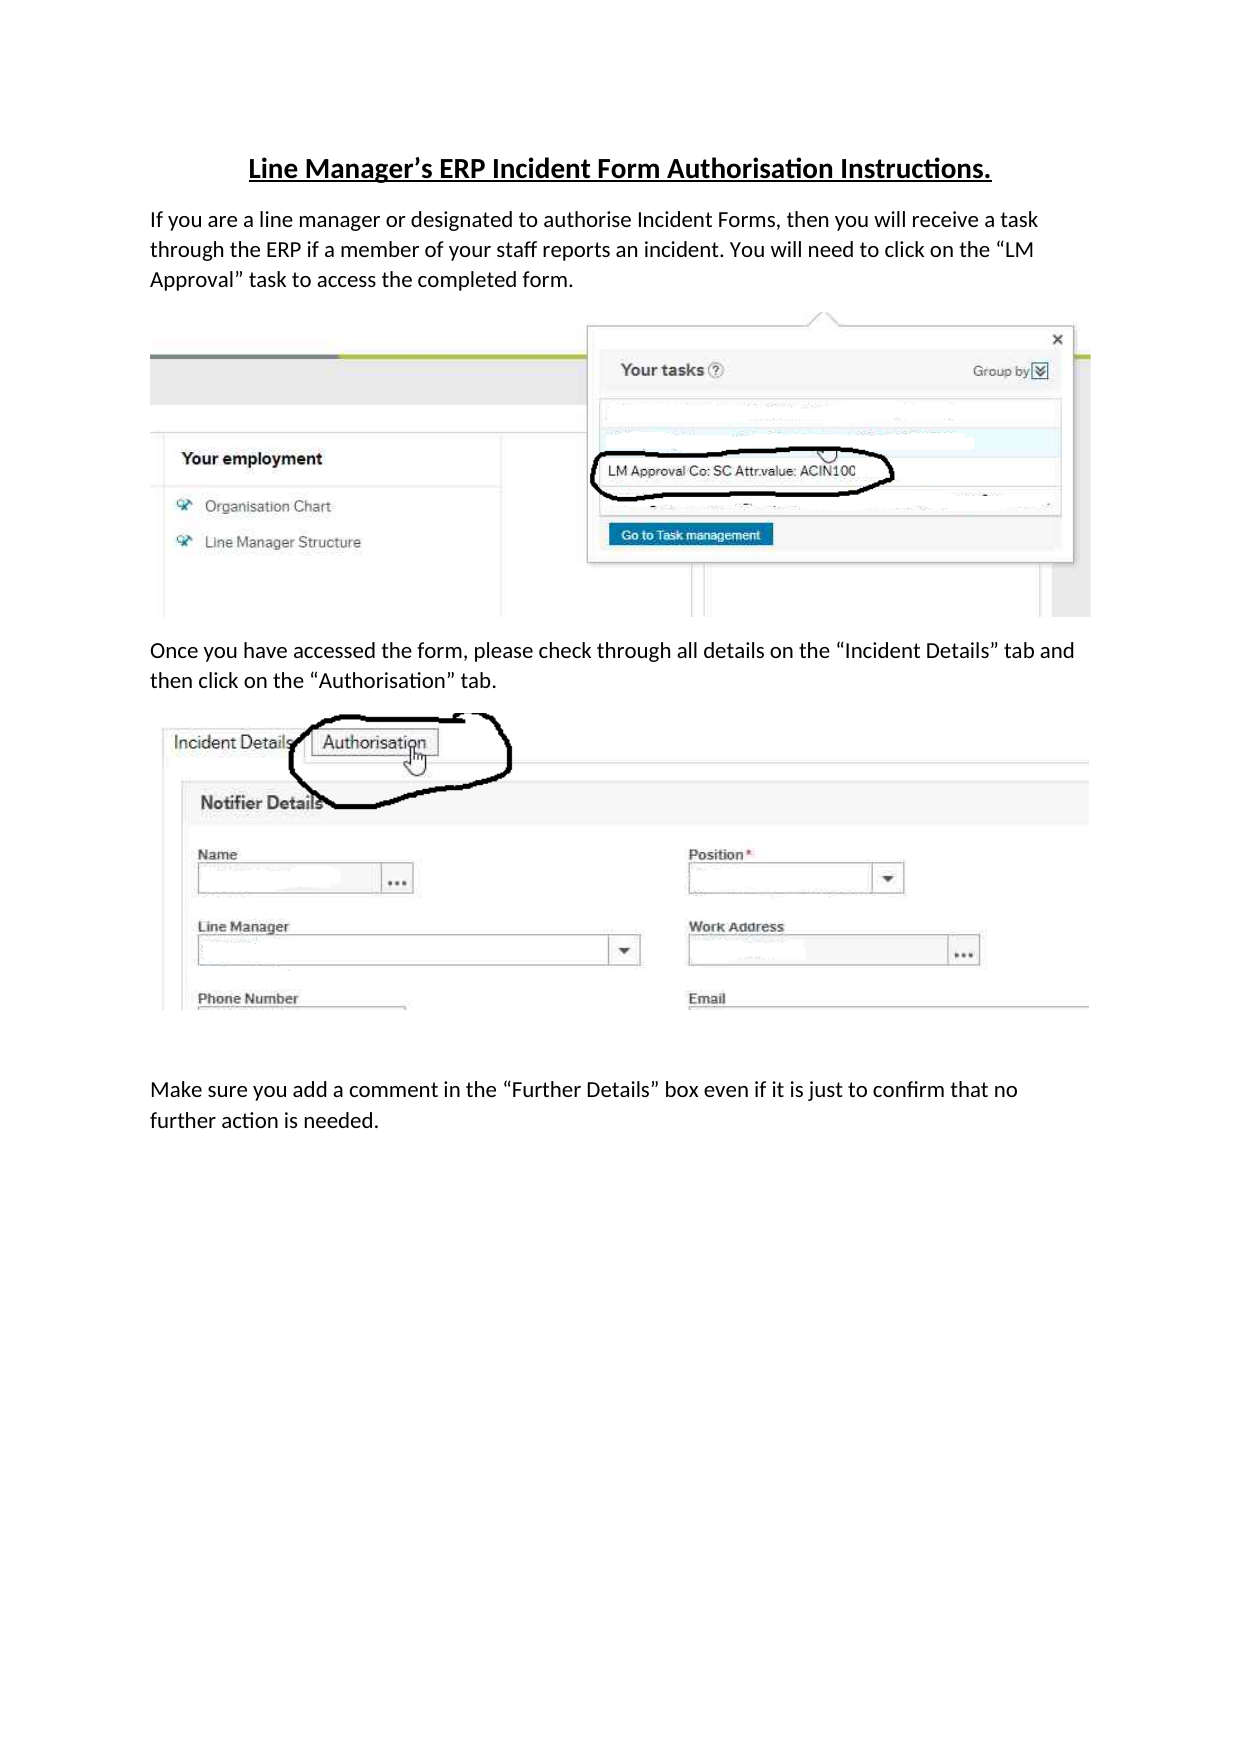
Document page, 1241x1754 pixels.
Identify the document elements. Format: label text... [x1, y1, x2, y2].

picture [150, 713, 1089, 1010]
text Make sure you add a comment in the “Further Details” box even if it is just to confirm that no further action is needed. [150, 1076, 1090, 1134]
text Line Manager’s ERP Incident Form Authorisation Instructions. [150, 150, 1090, 186]
text Once you have accessed the form, please check through all details on the “Incident Details” tab and then click on the “Authorisation” tab. [150, 636, 1090, 694]
picture [150, 312, 1091, 617]
text If you are a line manager or designated to authorise Incident Forms, then you will receive a task through the ERP if a member of your staff reports an incident. You will need to click on the “LM Approval” task to access the completed form. [150, 205, 1090, 293]
